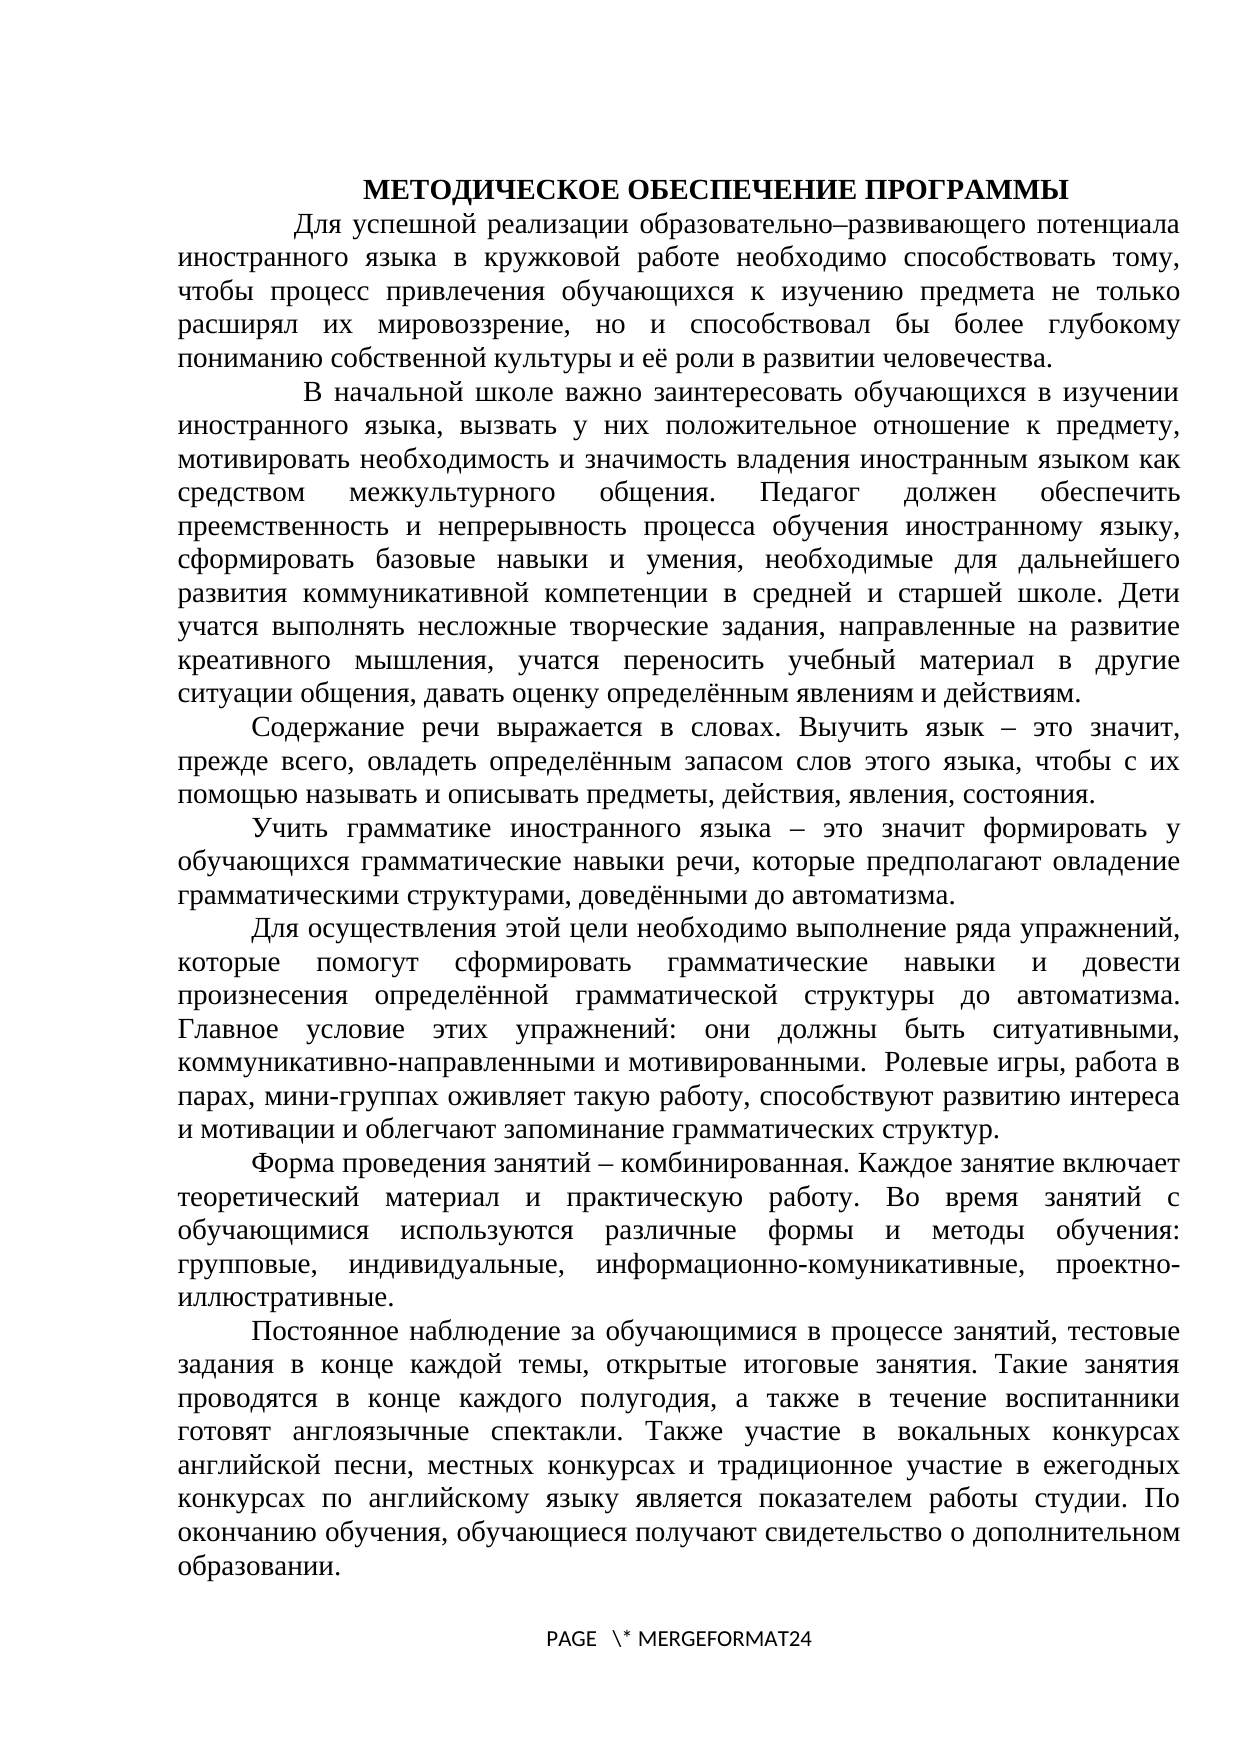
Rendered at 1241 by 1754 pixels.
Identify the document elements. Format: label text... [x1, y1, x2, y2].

text Форма проведения занятий – комбинированная. Каждое занятие включает теоретический материал и практическую работу. Во время занятий с обучающимися используются различные формы и методы обучения: групповые, индивидуальные, информационно-комуникативные, проектно-иллюстративные. [177, 1145, 1181, 1313]
text Для осуществления этой цели необходимо выполнение ряда упражнений, которые помогут сформировать грамматические навыки и довести произнесения определённой грамматической структуры до автоматизма. Главное условие этих упражнений: они должны быть ситуативными, коммуникативно-направленными и мотивированными. Ролевые игры, работа в парах, мини-группах оживляет такую работу, способствуют развитию интереса и мотивации и облегчают запоминание грамматических структур. [177, 910, 1181, 1145]
text Постоянное наблюдение за обучающимися в процессе занятий, тестовые задания в конце каждой темы, открытые итоговые занятия. Такие занятия проводятся в конце каждого полугодия, а также в течение воспитанники готовят англоязычные спектакли. Также участие в вокальных конкурсах английской песни, местных конкурсах и традиционное участие в ежегодных конкурсах по английскому языку является показателем работы студии. По окончанию обучения, обучающиеся получают свидетельство о дополнительном образовании. [177, 1313, 1181, 1581]
text МЕТОДИЧЕСКОЕ ОБЕСПЕЧЕНИЕ ПРОГРАММЫ [177, 172, 1181, 206]
text Для успешной реализации образовательно–развивающего потенциала иностранного языка в кружковой работе необходимо способствовать тому, чтобы процесс привлечения обучающихся к изучению предмета не только расширял их мировоззрение, но и способствовал бы более глубокому пониманию собственной культуры и её роли в развитии человечества. [177, 206, 1181, 374]
text Содержание речи выражается в словах. Выучить язык – это значит, прежде всего, овладеть определённым запасом слов этого языка, чтобы с их помощью называть и описывать предметы, действия, явления, состояния. [177, 709, 1181, 810]
text Учить грамматике иностранного языка – это значит формировать у обучающихся грамматические навыки речи, которые предполагают овладение грамматическими структурами, доведёнными до автоматизма. [177, 810, 1181, 910]
text В начальной школе важно заинтересовать обучающихся в изучении иностранного языка, вызвать у них положительное отношение к предмету, мотивировать необходимость и значимость владения иностранным языком как средством межкультурного общения. Педагог должен обеспечить преемственность и непрерывность процесса обучения иностранному языку, сформировать базовые навыки и умения, необходимые для дальнейшего развития коммуникативной компетенции в средней и старшей школе. Дети учатся выполнять несложные творческие задания, направленные на развитие креативного мышления, учатся переносить учебный материал в другие ситуации общения, давать оценку определённым явлениям и действиям. [177, 374, 1181, 709]
